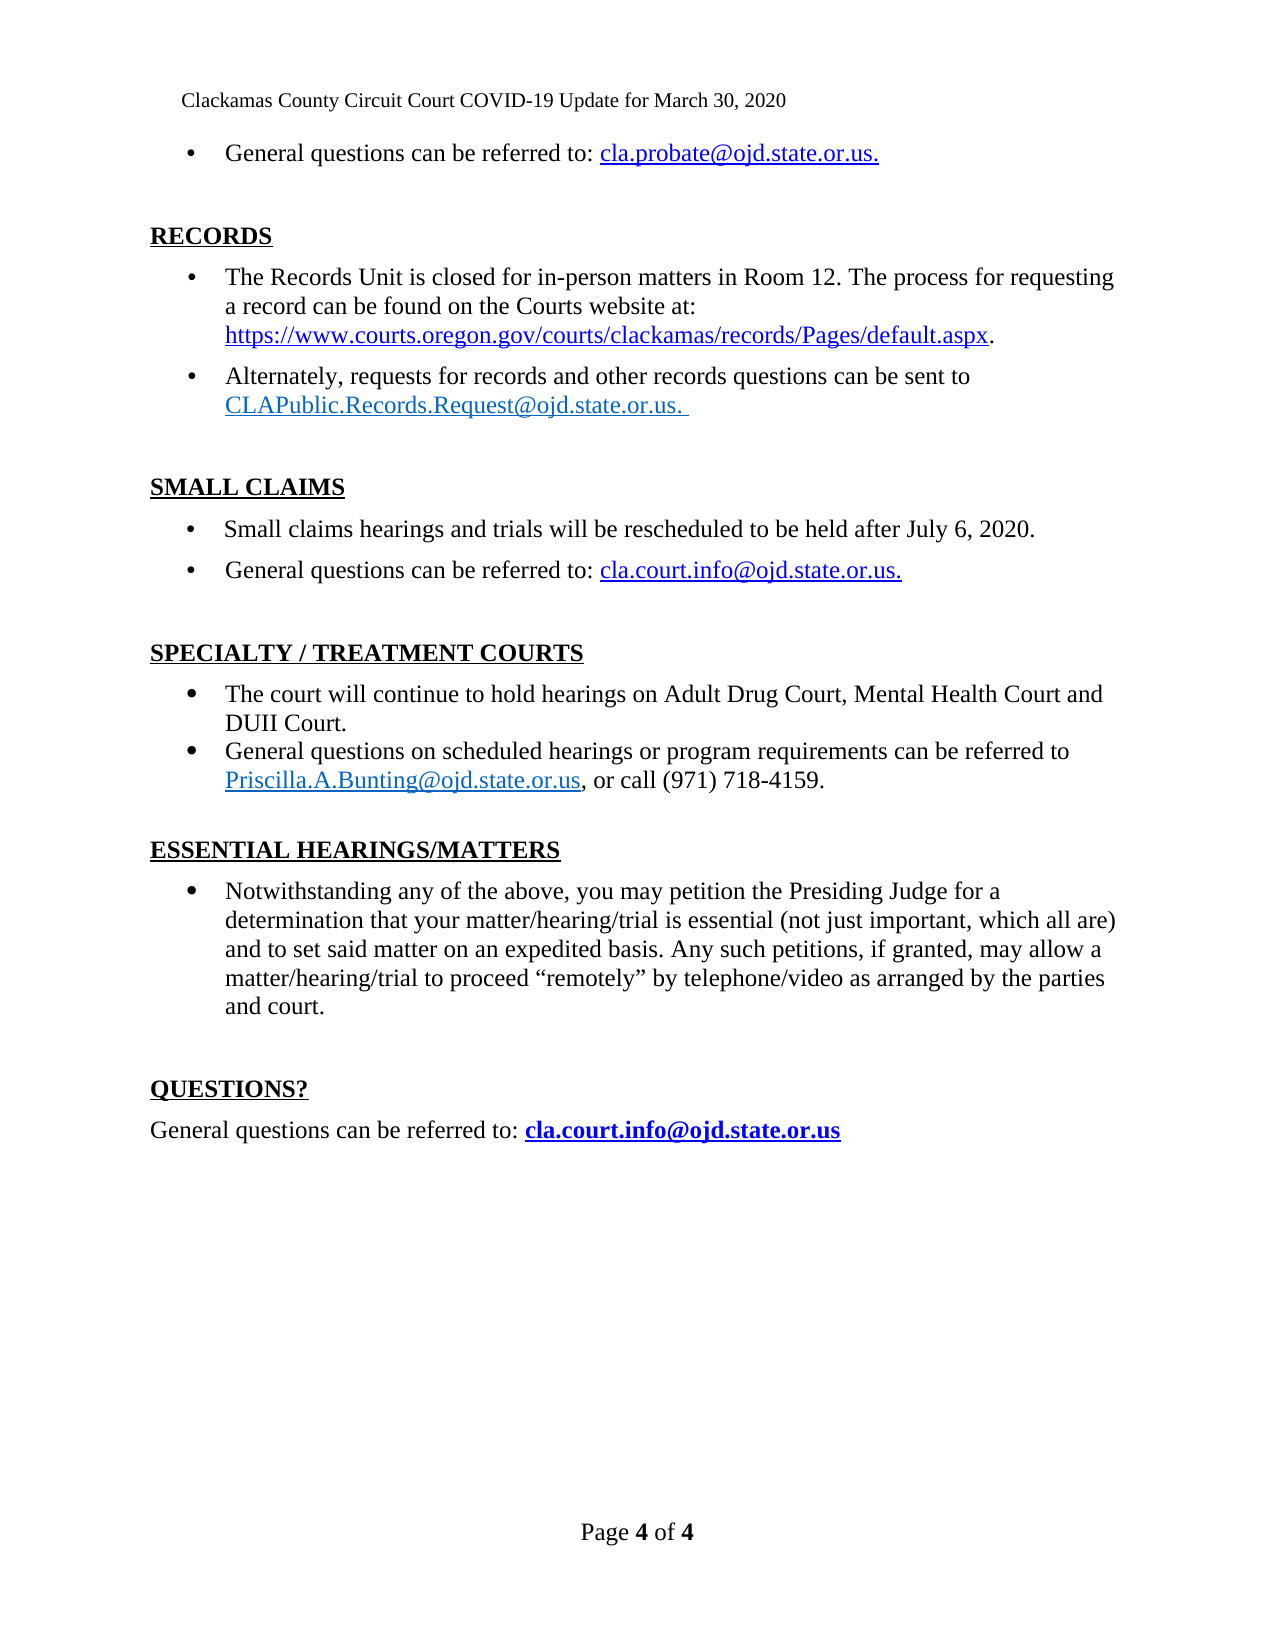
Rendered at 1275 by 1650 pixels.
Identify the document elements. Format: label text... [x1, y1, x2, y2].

list Small claims hearings and trials will be rescheduled to be held after July 6, 2020. [186, 514, 1124, 542]
text General questions can be referred to: cla.court.info@ojd.state.or.us [150, 1115, 1120, 1144]
subtitle RECORDS [150, 221, 1124, 250]
text SPECIALTY / TREATMENT COURTS [150, 638, 1124, 666]
text QUESTIONS? [150, 1074, 1120, 1103]
text SMALL CLAIMS [150, 472, 1124, 501]
list The Records Unit is closed for in-person matters in Room 12. The process for requesting a record can be found on the Courts website at: https://www.courts.oregon.gov/courts/clackamas/records/Pages/default.aspx. [187, 262, 1124, 348]
list General questions can be referred to: cla.probate@ojd.state.or.us. [186, 138, 1120, 167]
list Alternately, requests for records and other records questions can be sent to CLAPublic.Records.Request@ojd.state.or.us. [187, 361, 1124, 419]
list Notwithstanding any of the above, you may petition the Presiding Judge for a determination that your matter/hearing/trial is essential (not just important, which all are) and to set said matter on an expedited basis. Any such petitions, if granted, may allow a matter/hearing/trial to proceed “remotely” by telephone/video as arranged by the parties and court. [187, 876, 1124, 1020]
list The court will continue to hold hearings on Adult Drug Court, Mental Health Court and DUII Court. [187, 679, 1124, 736]
list General questions on scheduled hearings or program requirements can be referred to Priscilla.A.Bunting@ojd.state.or.us, or call (971) 718-4159. [187, 736, 1124, 794]
text ESSENTIAL HEARINGS/MATTERS [150, 835, 1124, 864]
list General questions can be referred to: cla.court.info@ojd.state.or.us. [186, 555, 1120, 584]
